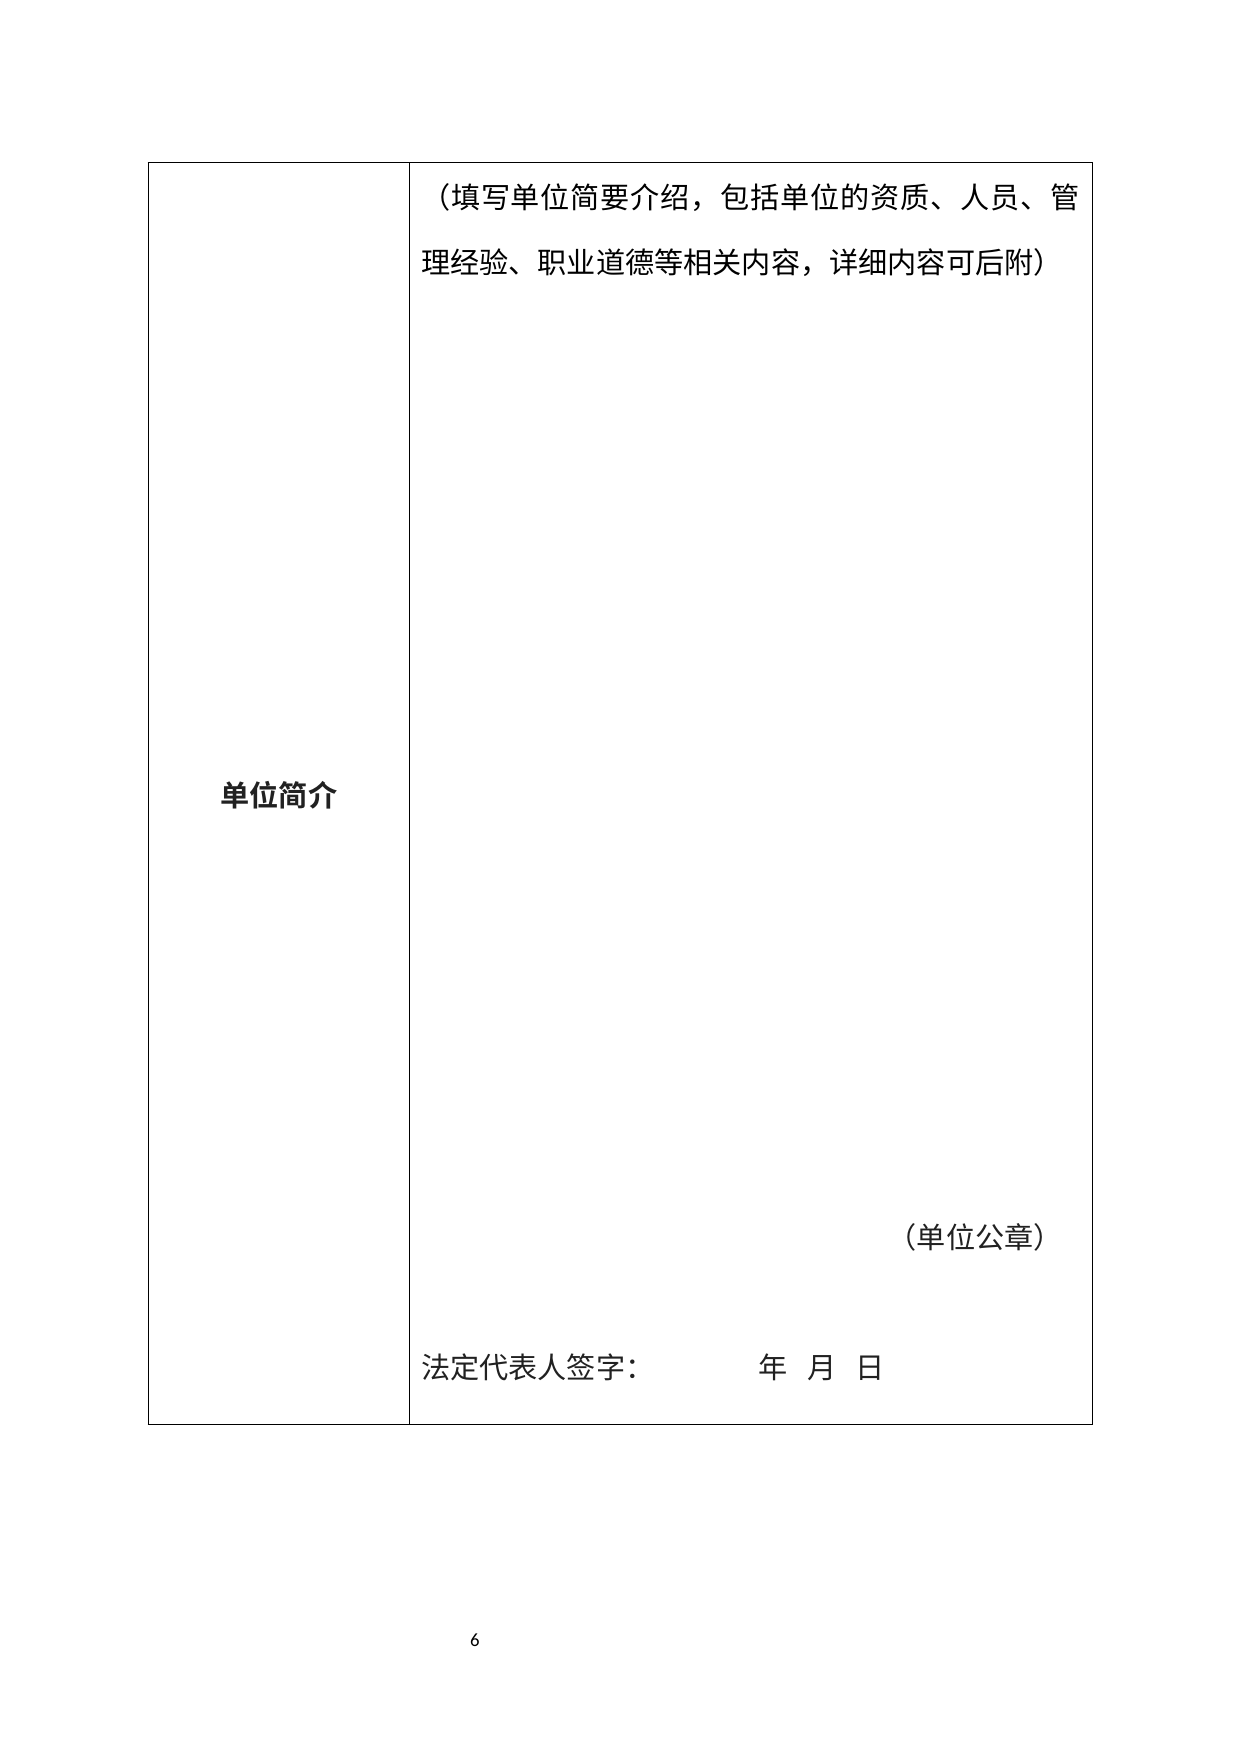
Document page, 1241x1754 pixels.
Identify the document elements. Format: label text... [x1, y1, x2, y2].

table_cell （填写单位简要介绍，包括单位的资质、人员、管理经验、职业道德等相关内容，详细内容可后附） （单位公章） 法定代表人签字： 年 月 日 [410, 163, 1092, 1424]
table_cell 单位简介 [149, 163, 409, 1424]
